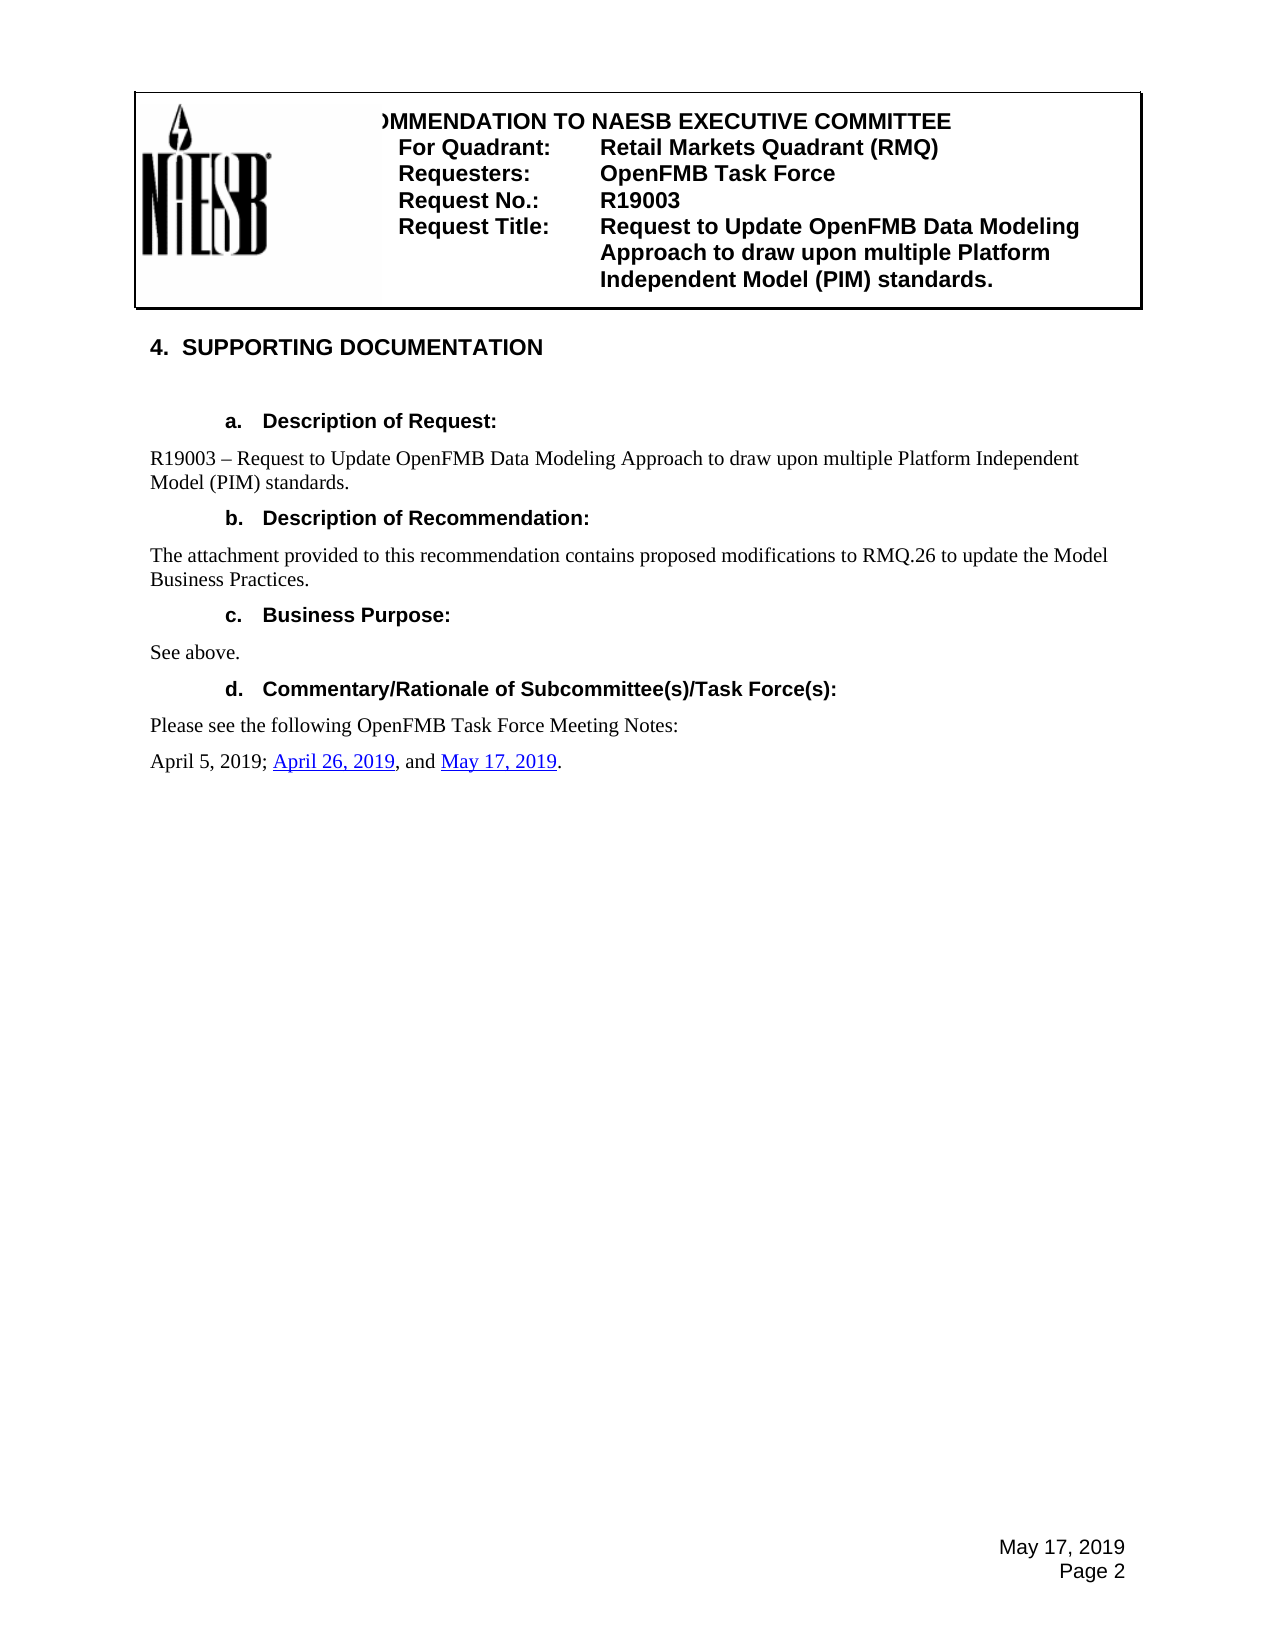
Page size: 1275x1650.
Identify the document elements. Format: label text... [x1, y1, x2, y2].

text See above. [150, 640, 1125, 664]
list Description of Request: [225, 409, 1125, 433]
text R19003 – Request to Update OpenFMB Data Modeling Approach to draw upon multiple Platform Independent Model (PIM) standards. [150, 446, 1125, 494]
text b. Description of Recommendation: [150, 506, 1125, 530]
text c. Business Purpose: [150, 603, 1125, 627]
text 4. SUPPORTING DOCUMENTATION [150, 334, 1125, 360]
text April 5, 2019; April 26, 2019, and May 17, 2019. [150, 749, 1125, 773]
text d. Commentary/Rationale of Subcommittee(s)/Task Force(s): [150, 676, 1125, 700]
text The attachment provided to this recommendation contains proposed modifications to RMQ.26 to update the Model Business Practices. [150, 543, 1125, 591]
text Please see the following OpenFMB Task Force Meeting Notes: [150, 713, 1125, 737]
